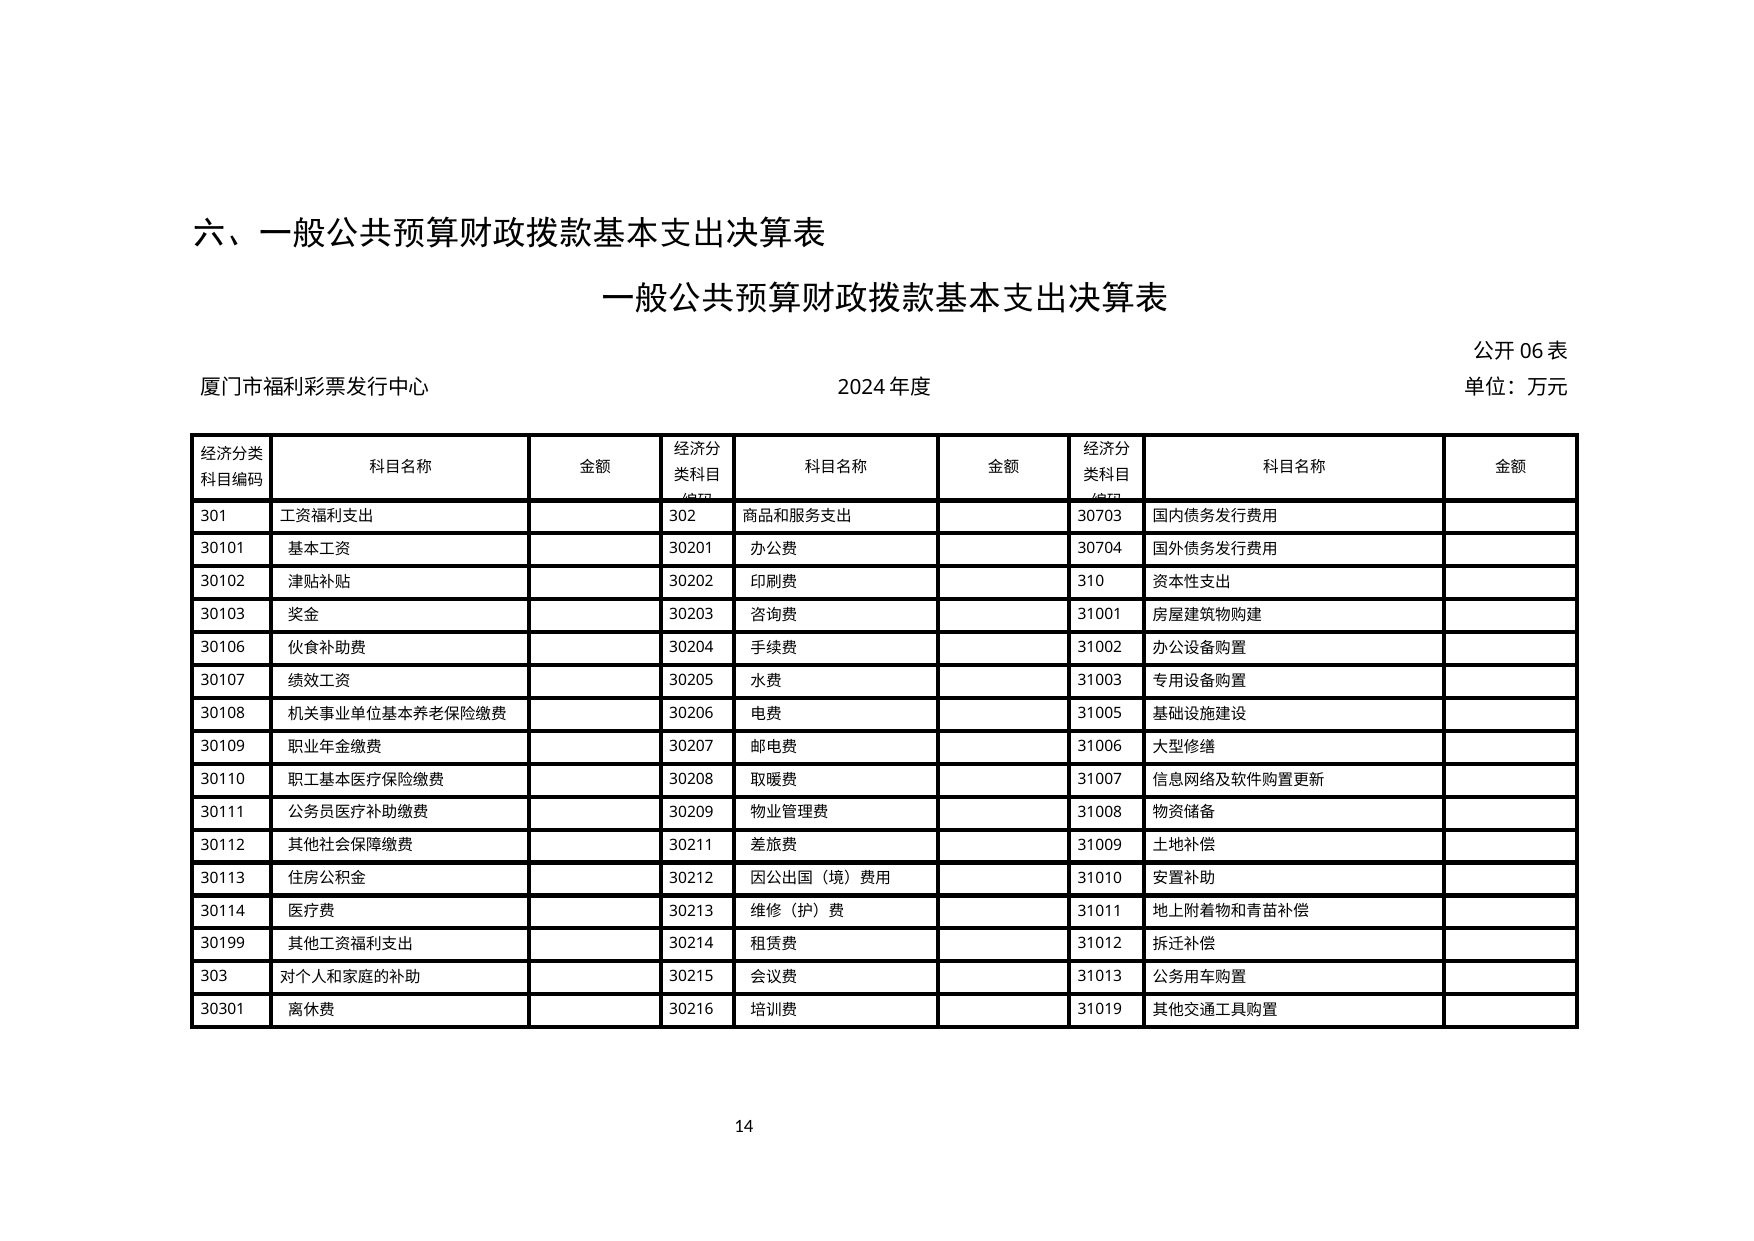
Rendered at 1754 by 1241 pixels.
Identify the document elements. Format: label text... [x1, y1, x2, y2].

table_cell [531, 766, 659, 794]
table_cell 租赁费 [736, 930, 936, 959]
table_cell 机关事业单位基本养老保险缴费 [273, 700, 527, 729]
table_cell 对个人和家庭的补助 [273, 963, 527, 992]
table_cell 离休费 [273, 996, 527, 1025]
table_cell [940, 667, 1067, 696]
table_cell 其他工资福利支出 [273, 930, 527, 959]
table_header 金额 [940, 437, 1067, 498]
table_header 科目名称 [736, 437, 936, 498]
table_cell 基本工资 [273, 535, 527, 564]
table_header 科目名称 [1146, 437, 1442, 498]
table_cell 31013 [1071, 963, 1142, 992]
table_cell 30112 [194, 832, 269, 860]
table_cell [940, 963, 1067, 992]
table_cell 会议费 [736, 963, 936, 992]
table_cell [531, 700, 659, 729]
table_cell 30199 [194, 930, 269, 959]
table_cell 公务员医疗补助缴费 [273, 799, 527, 827]
table_cell 30204 [663, 634, 732, 663]
table_cell 30202 [663, 568, 732, 597]
table_cell 单位：万元 [988, 370, 1577, 406]
table_cell [940, 700, 1067, 729]
table_cell [940, 634, 1067, 663]
table_cell 30203 [663, 601, 732, 630]
table_cell 办公费 [736, 535, 936, 564]
table_cell 31019 [1071, 996, 1142, 1025]
table_cell [1446, 634, 1575, 663]
table_cell 资本性支出 [1146, 568, 1442, 597]
table_cell [940, 996, 1067, 1025]
table_header 科目名称 [273, 437, 527, 498]
table_cell [940, 832, 1067, 860]
table_cell 基础设施建设 [1146, 700, 1442, 729]
table_cell [940, 503, 1067, 531]
table_cell [531, 503, 659, 531]
text 六、一般公共预算财政拨款基本支出决算表 [192, 198, 1577, 263]
table_cell 大型修缮 [1146, 733, 1442, 762]
table_cell 职工基本医疗保险缴费 [273, 766, 527, 794]
table_cell 奖金 [273, 601, 527, 630]
table_cell [1446, 667, 1575, 696]
table_cell 30114 [194, 898, 269, 926]
table_cell [940, 601, 1067, 630]
table_cell 30103 [194, 601, 269, 630]
table_cell 伙食补助费 [273, 634, 527, 663]
table_cell 30215 [663, 963, 732, 992]
table_cell 31002 [1071, 634, 1142, 663]
table_cell 土地补偿 [1146, 832, 1442, 860]
table_cell 地上附着物和青苗补偿 [1146, 898, 1442, 926]
table_cell 30208 [663, 766, 732, 794]
table_cell 职业年金缴费 [273, 733, 527, 762]
table_cell 30106 [194, 634, 269, 663]
table_cell [1446, 996, 1575, 1025]
table_cell 咨询费 [736, 601, 936, 630]
table_cell [531, 832, 659, 860]
table_header 公开06表 [192, 333, 1577, 369]
table_cell 30109 [194, 733, 269, 762]
table_cell 差旅费 [736, 832, 936, 860]
table_header 经济分类科目编码 [1071, 437, 1142, 498]
table_cell [531, 996, 659, 1025]
table_cell 国内债务发行费用 [1146, 503, 1442, 531]
table_cell 培训费 [736, 996, 936, 1025]
table_cell 30211 [663, 832, 732, 860]
table_header 经济分类科目编码 [663, 437, 732, 498]
table_cell 邮电费 [736, 733, 936, 762]
table_cell 拆迁补偿 [1146, 930, 1442, 959]
table_cell 房屋建筑物购建 [1146, 601, 1442, 630]
table_cell 水费 [736, 667, 936, 696]
table_cell 30216 [663, 996, 732, 1025]
table_cell 31007 [1071, 766, 1142, 794]
table_cell 30213 [663, 898, 732, 926]
table_cell [940, 799, 1067, 827]
table_cell 工资福利支出 [273, 503, 527, 531]
table_cell [531, 963, 659, 992]
table_cell 30201 [663, 535, 732, 564]
table_cell 安置补助 [1146, 865, 1442, 893]
table_header 金额 [1446, 437, 1575, 498]
table_cell 31009 [1071, 832, 1142, 860]
table_cell 30206 [663, 700, 732, 729]
table_cell 厦门市福利彩票发行中心 [192, 370, 780, 406]
table_cell 维修（护）费 [736, 898, 936, 926]
table_cell 31006 [1071, 733, 1142, 762]
table_cell [1446, 503, 1575, 531]
table_cell 30212 [663, 865, 732, 893]
table_cell [531, 535, 659, 564]
table_cell 31005 [1071, 700, 1142, 729]
table_cell [940, 766, 1067, 794]
table_cell 物资储备 [1146, 799, 1442, 827]
table_cell [940, 898, 1067, 926]
table_header 经济分类科目编码 [194, 437, 269, 498]
table_cell [940, 535, 1067, 564]
table_cell 30110 [194, 766, 269, 794]
table_cell [1446, 832, 1575, 860]
table_cell 31008 [1071, 799, 1142, 827]
table_cell [531, 601, 659, 630]
table_cell [1446, 733, 1575, 762]
table_cell 物业管理费 [736, 799, 936, 827]
table_cell 取暖费 [736, 766, 936, 794]
table_cell 30101 [194, 535, 269, 564]
table_cell [531, 898, 659, 926]
table_cell [1446, 601, 1575, 630]
table_cell 30207 [663, 733, 732, 762]
table_cell 30214 [663, 930, 732, 959]
table_cell 商品和服务支出 [736, 503, 936, 531]
table_cell 因公出国（境）费用 [736, 865, 936, 893]
table_cell 绩效工资 [273, 667, 527, 696]
table_cell 31001 [1071, 601, 1142, 630]
table_cell 30111 [194, 799, 269, 827]
table_cell [1446, 930, 1575, 959]
table_cell 31012 [1071, 930, 1142, 959]
table_cell 31003 [1071, 667, 1142, 696]
table_cell 国外债务发行费用 [1146, 535, 1442, 564]
table_cell 30209 [663, 799, 732, 827]
table_cell [940, 930, 1067, 959]
table_cell 30205 [663, 667, 732, 696]
table_cell 印刷费 [736, 568, 936, 597]
table_cell 电费 [736, 700, 936, 729]
table_cell 302 [663, 503, 732, 531]
table_cell 31011 [1071, 898, 1142, 926]
table_cell 301 [194, 503, 269, 531]
table_cell 30703 [1071, 503, 1142, 531]
table_cell 专用设备购置 [1146, 667, 1442, 696]
table_cell [531, 799, 659, 827]
table_cell 医疗费 [273, 898, 527, 926]
table_cell [1446, 535, 1575, 564]
table_cell 信息网络及软件购置更新 [1146, 766, 1442, 794]
table_cell [531, 667, 659, 696]
table_cell [531, 733, 659, 762]
table_cell 住房公积金 [273, 865, 527, 893]
table_cell 手续费 [736, 634, 936, 663]
table_cell [940, 865, 1067, 893]
table_header 金额 [531, 437, 659, 498]
table_cell 310 [1071, 568, 1142, 597]
table_cell [1446, 963, 1575, 992]
table_cell 办公设备购置 [1146, 634, 1442, 663]
table_cell [1446, 568, 1575, 597]
table_cell 其他交通工具购置 [1146, 996, 1442, 1025]
table_cell [1446, 766, 1575, 794]
table_cell [1446, 799, 1575, 827]
table_cell [1446, 865, 1575, 893]
table_cell [531, 634, 659, 663]
table_cell 30704 [1071, 535, 1142, 564]
table_cell 公务用车购置 [1146, 963, 1442, 992]
table_cell [1446, 898, 1575, 926]
table_cell 30107 [194, 667, 269, 696]
table_cell 31010 [1071, 865, 1142, 893]
table_cell 30301 [194, 996, 269, 1025]
table_cell [940, 733, 1067, 762]
table_cell [940, 568, 1067, 597]
table_cell 津贴补贴 [273, 568, 527, 597]
table_cell 30102 [194, 568, 269, 597]
table_cell 其他社会保障缴费 [273, 832, 527, 860]
table_cell [531, 930, 659, 959]
table_cell 303 [194, 963, 269, 992]
list 一般公共预算财政拨款基本支出决算表 [192, 263, 1577, 328]
table_cell 2024年度 [780, 370, 988, 406]
table_cell 30108 [194, 700, 269, 729]
table_cell [1446, 700, 1575, 729]
table_cell 30113 [194, 865, 269, 893]
table_cell [531, 568, 659, 597]
table_cell [531, 865, 659, 893]
